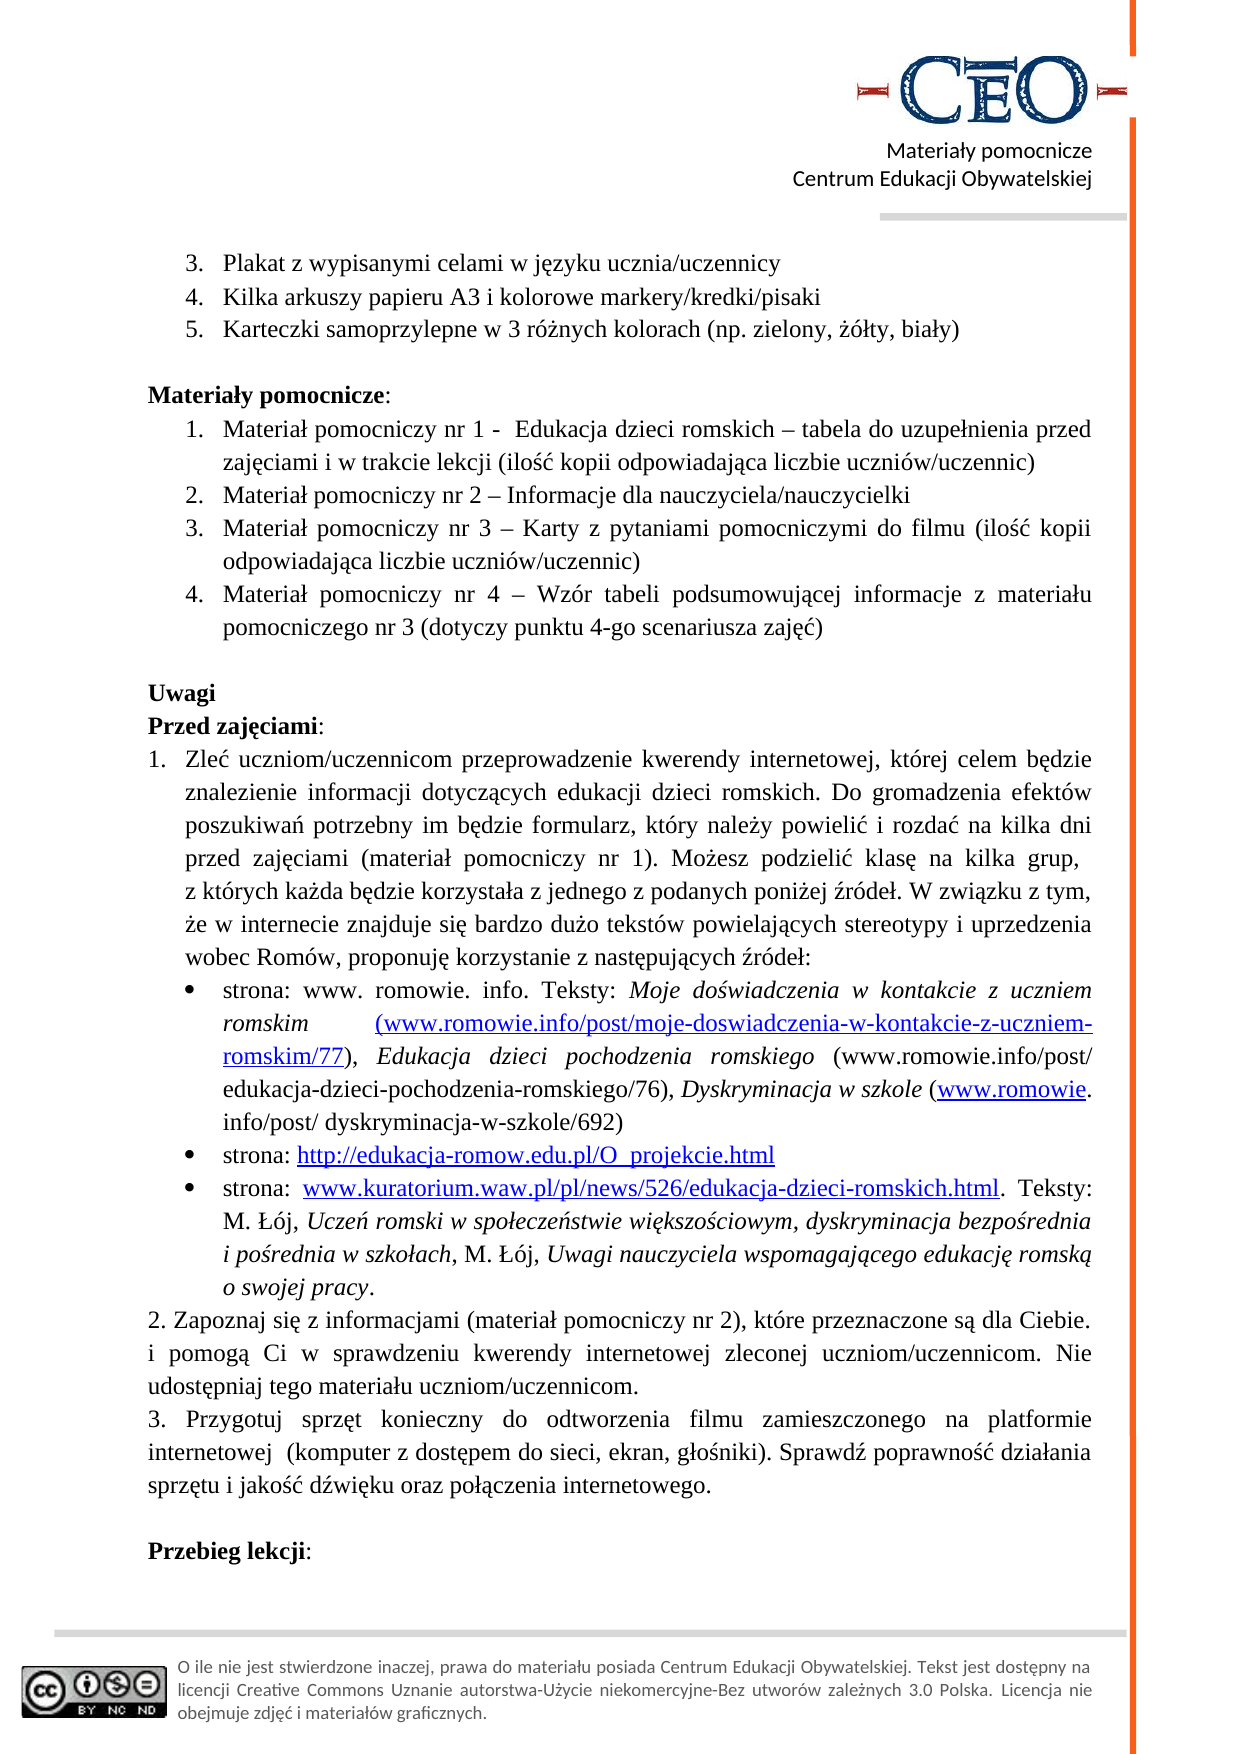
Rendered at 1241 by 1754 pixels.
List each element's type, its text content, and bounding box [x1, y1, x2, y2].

list strona: www.kuratorium.waw.pl/pl/news/526/edukacja-dzieci-romskich.html. Teksty: M. Łój, Uczeń romski w społeczeństwie większościowym, dyskryminacja bezpośrednia i pośrednia w szkołach, M. Łój, Uwagi nauczyciela wspomagającego edukację romską o swojej pracy. [185, 1173, 1093, 1301]
list Materiał pomocniczy nr 1 - Edukacja dzieci romskich – tabela do uzupełnienia przed zajęciami i w trakcie lekcji (ilość kopii odpowiadająca liczbie uczniów/uczennic) [185, 414, 1093, 475]
text Przed zajęciami: [148, 711, 1093, 739]
list Materiał pomocniczy nr 3 – Karty z pytaniami pomocniczymi do filmu (ilość kopii odpowiadająca liczbie uczniów/uczennic) [185, 513, 1093, 574]
list Zleć uczniom/uczennicom przeprowadzenie kwerendy internetowej, której celem będzie znalezienie informacji dotyczących edukacji dzieci romskich. Do gromadzenia efektów poszukiwań potrzebny im będzie formularz, który należy powielić i rozdać na kilka dni przed zajęciami (materiał pomocniczy nr 1). Możesz podzielić klasę na kilka grup, z których każda będzie korzystała z jednego z podanych poniżej źródeł. W związku z tym, że w internecie znajduje się bardzo dużo tekstów powielających stereotypy i uprzedzenia wobec Romów, proponuję korzystanie z następujących źródeł: [148, 744, 1093, 971]
picture [855, 56, 1128, 127]
list Materiał pomocniczy nr 4 – Wzór tabeli podsumowującej informacje z materiału pomocniczego nr 3 (dotyczy punktu 4-go scenariusza zajęć) [185, 579, 1093, 641]
text Materiały pomocnicze: [148, 381, 1093, 409]
text 2. Zapoznaj się z informacjami (materiał pomocniczy nr 2), które przeznaczone są dla Ciebie. i pomogą Ci w sprawdzeniu kwerendy internetowej zleconej uczniom/uczennicom. Nie udostępniaj tego materiału uczniom/uczennicom. [148, 1305, 1093, 1400]
text Przebieg lekcji: [148, 1536, 1093, 1565]
list Karteczki samoprzylepne w 3 różnych kolorach (np. zielony, żółty, biały) [185, 314, 1093, 343]
list Materiał pomocniczy nr 2 – Informacje dla nauczyciela/nauczycielki [185, 480, 1093, 508]
list Plakat z wypisanymi celami w języku ucznia/uczennicy [185, 248, 1093, 277]
list strona: www. romowie. info. Teksty: Moje doświadczenia w kontakcie z uczniem romskim (www.romowie.info/post/moje-doswiadczenia-w-kontakcie-z-uczniem-romskim/77), Edukacja dzieci pochodzenia romskiego (www.romowie.info/post/ edukacja-dzieci-pochodzenia-romskiego/76), Dyskryminacja w szkole (www.romowie. info/post/ dyskryminacja-w-szkole/692) [185, 975, 1093, 1136]
text 3. Przygotuj sprzęt konieczny do odtworzenia filmu zamieszczonego na platformie internetowej (komputer z dostępem do sieci, ekran, głośniki). Sprawdź poprawność działania sprzętu i jakość dźwięku oraz połączenia internetowego. [148, 1404, 1093, 1499]
picture [21, 1666, 167, 1718]
text Uwagi [148, 678, 1093, 707]
list Kilka arkuszy papieru A3 i kolorowe markery/kredki/pisaki [185, 282, 1093, 310]
list strona: http://edukacja-romow.edu.pl/O_projekcie.html [185, 1140, 1093, 1169]
